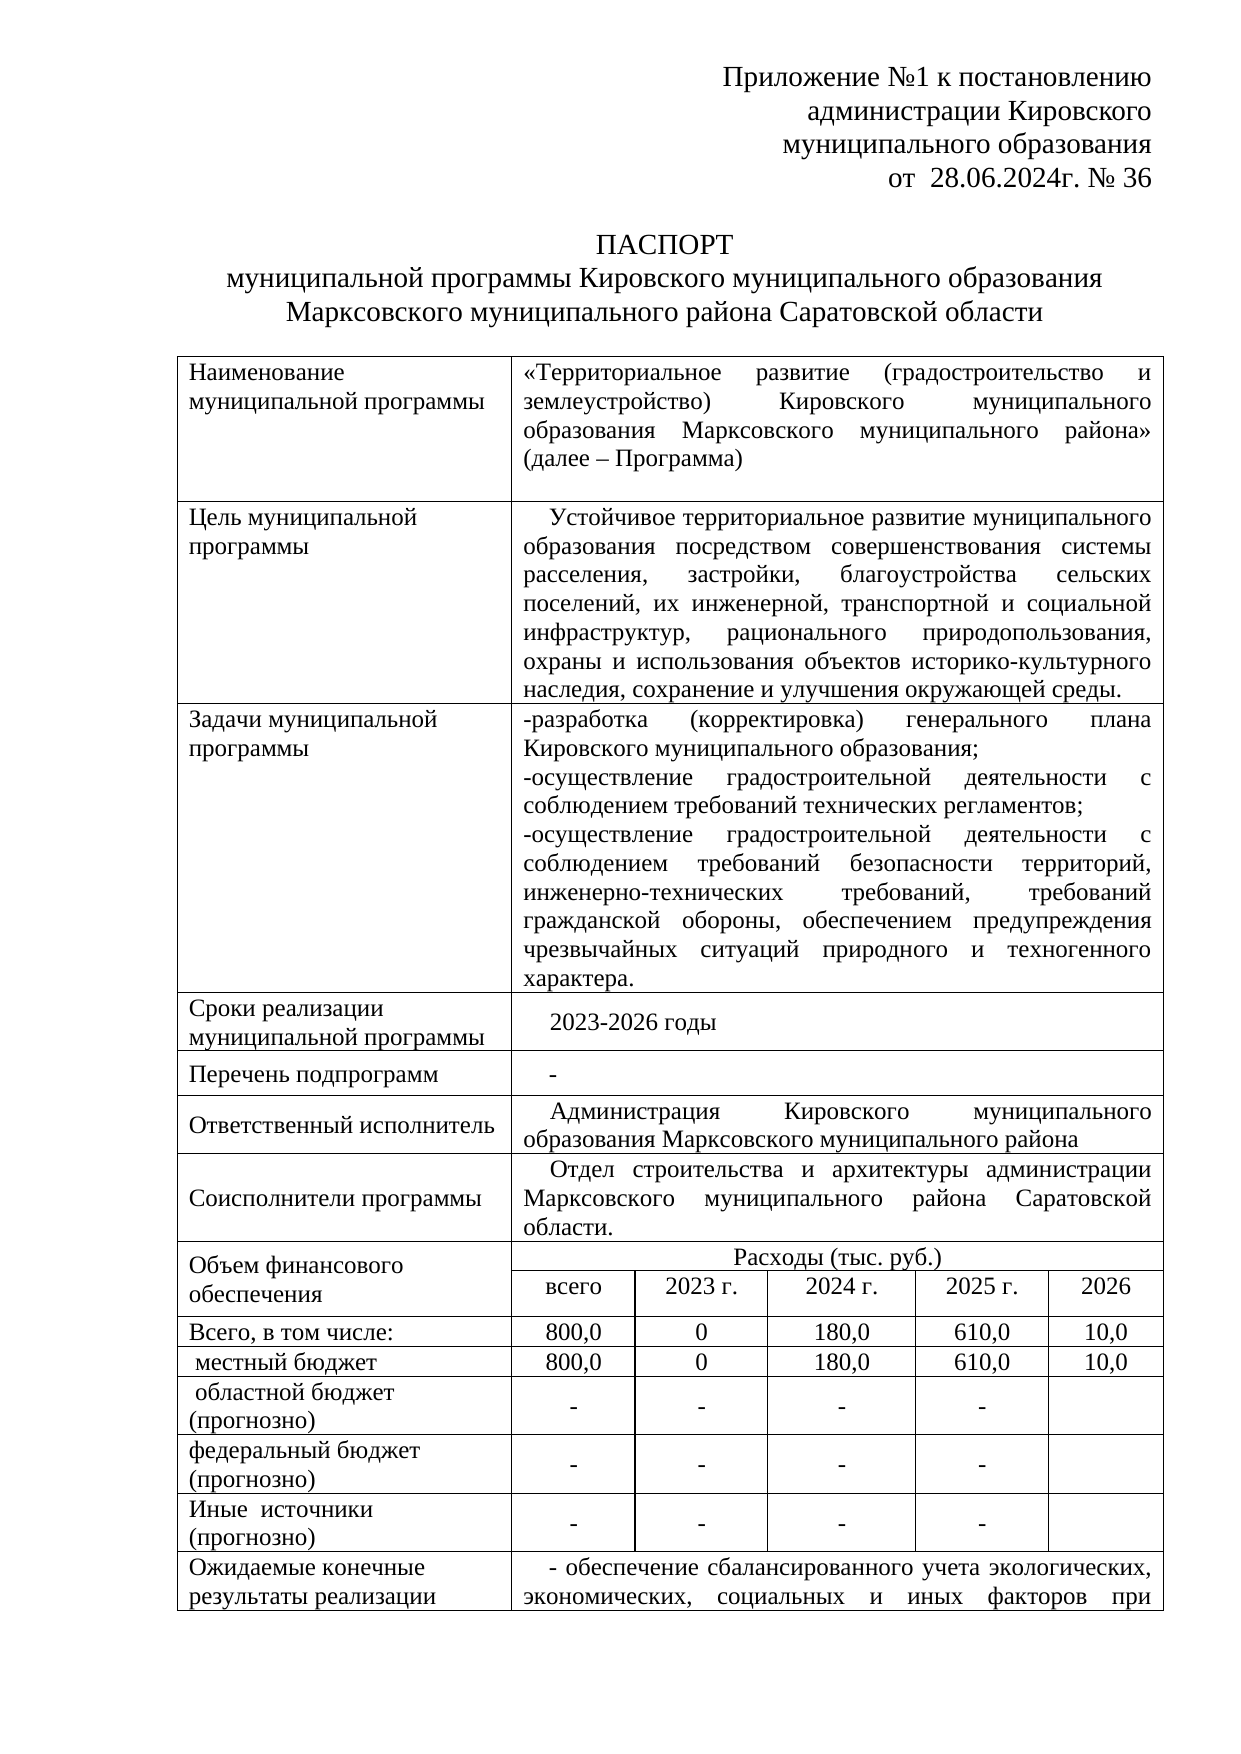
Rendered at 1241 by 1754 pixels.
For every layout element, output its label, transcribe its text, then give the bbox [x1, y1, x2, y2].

table_cell - [916, 1377, 1048, 1434]
table_cell Ответственный исполнитель [178, 1096, 511, 1153]
table_cell всего [512, 1271, 634, 1316]
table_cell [178, 1552, 511, 1610]
table_cell - [916, 1494, 1048, 1551]
table_cell 2023 г. [636, 1271, 767, 1316]
table_cell [1049, 1435, 1163, 1493]
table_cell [512, 1552, 1163, 1610]
table_cell - [512, 1377, 634, 1434]
table_cell - [768, 1377, 915, 1434]
table_cell -разработка (корректировка) генерального плана Кировского муниципального образования; -осуществление градостроительной деятельности с соблюдением требований технических регламентов; -осуществление градостроительной деятельности с соблюдением требований безопасности территорий, инженерно-технических требований, требований гражданской обороны, обеспечением предупреждения чрезвычайных ситуаций природного и техногенного характера. [512, 704, 1163, 992]
table_cell - [768, 1494, 915, 1551]
table_cell 800,0 [512, 1317, 634, 1346]
text муниципальной программы Кировского муниципального образования Марксовского муниципального района Саратовской области [177, 260, 1152, 327]
table_cell - [512, 1494, 634, 1551]
table_cell Всего, в том числе: [178, 1317, 511, 1346]
table_cell 0 [636, 1347, 767, 1376]
table_cell 10,0 [1049, 1317, 1163, 1346]
table_cell Перечень подпрограмм [178, 1051, 511, 1095]
table_cell Иные источники (прогнозно) [178, 1494, 511, 1551]
table_cell 610,0 [916, 1317, 1048, 1346]
table_cell Задачи муниципальной программы [178, 704, 511, 992]
table_cell местный бюджет [178, 1347, 511, 1376]
table_cell 0 [636, 1317, 767, 1346]
table_cell 2026 [1049, 1271, 1163, 1316]
table_cell [1049, 1494, 1163, 1551]
table_cell - [768, 1435, 915, 1493]
text ПАСПОРТ [177, 227, 1152, 260]
table_cell 2024 г. [768, 1271, 915, 1316]
subtitle администрации Кировского [177, 93, 1152, 126]
table_cell - [512, 1435, 634, 1493]
text Приложение №1 к постановлению [0, 59, 1152, 93]
subtitle муниципального образования [177, 126, 1152, 160]
table_header Наименование муниципальной программы [178, 357, 511, 501]
table_cell Отдел строительства и архитектуры администрации Марксовского муниципального района Саратовской области. [512, 1154, 1163, 1241]
table_cell 180,0 [768, 1347, 915, 1376]
table_cell [1049, 1377, 1163, 1434]
table_cell 800,0 [512, 1347, 634, 1376]
table_cell Администрация Кировского муниципального образования Марксовского муниципального района [512, 1096, 1163, 1153]
table_cell - [916, 1435, 1048, 1493]
table_cell - [636, 1435, 767, 1493]
table_cell Устойчивое территориальное развитие муниципального образования посредством совершенствования системы расселения, застройки, благоустройства сельских поселений, их инженерной, транспортной и социальной инфраструктур, рационального природопользования, охраны и использования объектов историко-культурного наследия, сохранение и улучшения окружающей среды. [512, 502, 1163, 703]
table_cell - [512, 1051, 1163, 1095]
table_cell федеральный бюджет (прогнозно) [178, 1435, 511, 1493]
table_cell 180,0 [768, 1317, 915, 1346]
table_cell 610,0 [916, 1347, 1048, 1376]
table_cell Расходы (тыс. руб.) [512, 1242, 1163, 1270]
table_cell Объем финансового обеспечения [178, 1242, 511, 1316]
table_header «Территориальное развитие (градостроительство и землеустройство) Кировского муниципального образования Марксовского муниципального района» (далее – Программа) [512, 357, 1163, 501]
table_cell Сроки реализации муниципальной программы [178, 993, 511, 1050]
table_cell Цель муниципальной программы [178, 502, 511, 703]
table_cell 10,0 [1049, 1347, 1163, 1376]
table_cell Соисполнители программы [178, 1154, 511, 1241]
table_cell - [636, 1377, 767, 1434]
table_cell 2023-2026 годы [512, 993, 1163, 1050]
table_cell областной бюджет (прогнозно) [178, 1377, 511, 1434]
table_cell - [636, 1494, 767, 1551]
text от 28.06.2024г. № 36 [177, 160, 1152, 193]
table_cell 2025 г. [916, 1271, 1048, 1316]
